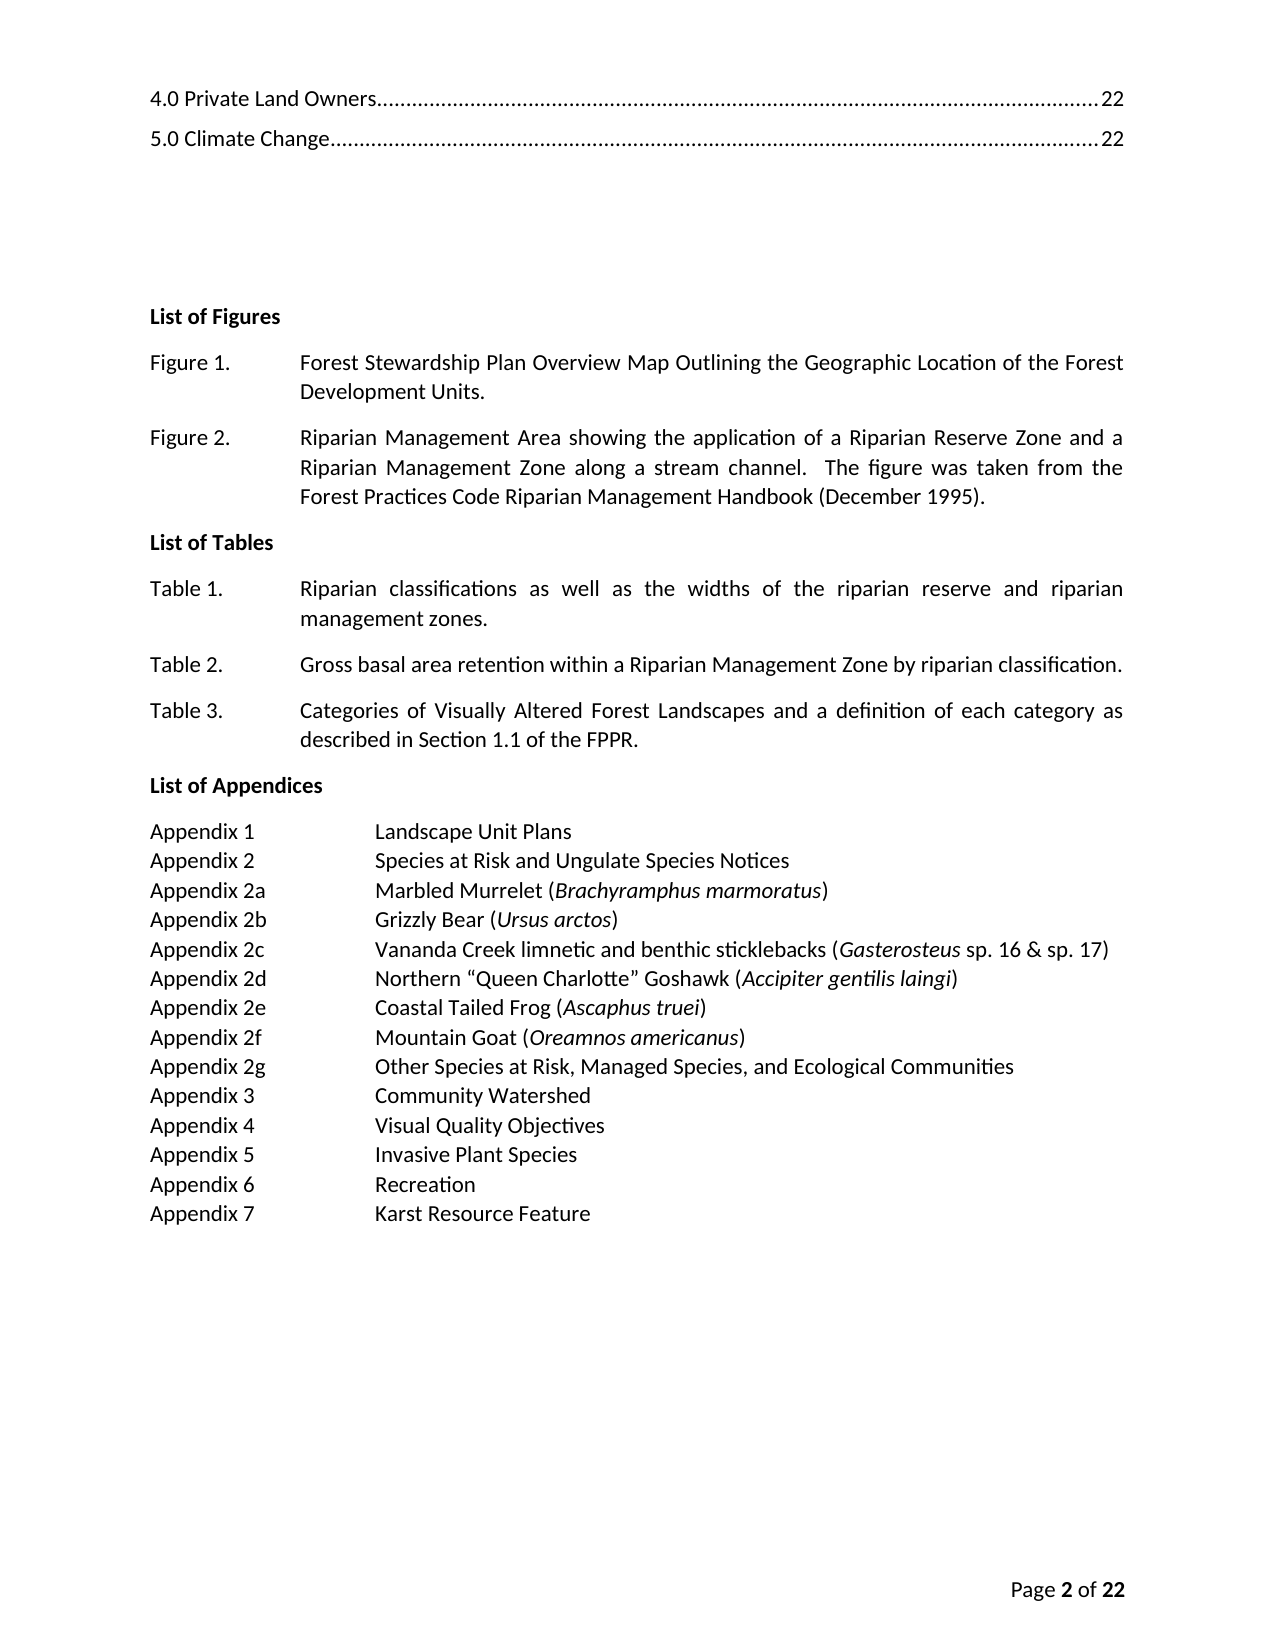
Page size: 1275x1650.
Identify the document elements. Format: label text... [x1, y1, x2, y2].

text List of Figures [150, 302, 1125, 330]
text List of Appendices [150, 771, 1125, 799]
text Table 3. Categories of Visually Altered Forest Landscapes and a definition of each category as described in Section 1.1 of the FPPR. [150, 696, 1125, 753]
text Table 1. Riparian classifications as well as the widths of the riparian reserve and riparian management zones. [150, 574, 1125, 632]
text Table 2. Gross basal area retention within a Riparian Management Zone by riparian classification. [150, 650, 1125, 678]
text Figure 2. Riparian Management Area showing the application of a Riparian Reserve Zone and a Riparian Management Zone along a stream channel. The figure was taken from the Forest Practices Code Riparian Management Handbook (December 1995). [150, 423, 1125, 510]
text Figure 1. Forest Stewardship Plan Overview Map Outlining the Geographic Location of the Forest Development Units. [150, 348, 1125, 406]
text List of Tables [150, 528, 1125, 556]
text Appendix 1 Landscape Unit Plans Appendix 2 Species at Risk and Ungulate Species Notices Appendix 2a Marbled Murrelet (Brachyramphus marmoratus) Appendix 2b Grizzly Bear (Ursus arctos) Appendix 2c Vananda Creek limnetic and benthic sticklebacks (Gasterosteus sp. 16 & sp. 17) Appendix 2d Northern “Queen Charlotte” Goshawk (Accipiter gentilis laingi) Appendix 2e Coastal Tailed Frog (Ascaphus truei) Appendix 2f Mountain Goat (Oreamnos americanus) Appendix 2g Other Species at Risk, Managed Species, and Ecological Communities Appendix 3 Community Watershed Appendix 4 Visual Quality Objectives Appendix 5 Invasive Plant Species Appendix 6 Recreation Appendix 7 Karst Resource Feature [150, 817, 1125, 1227]
